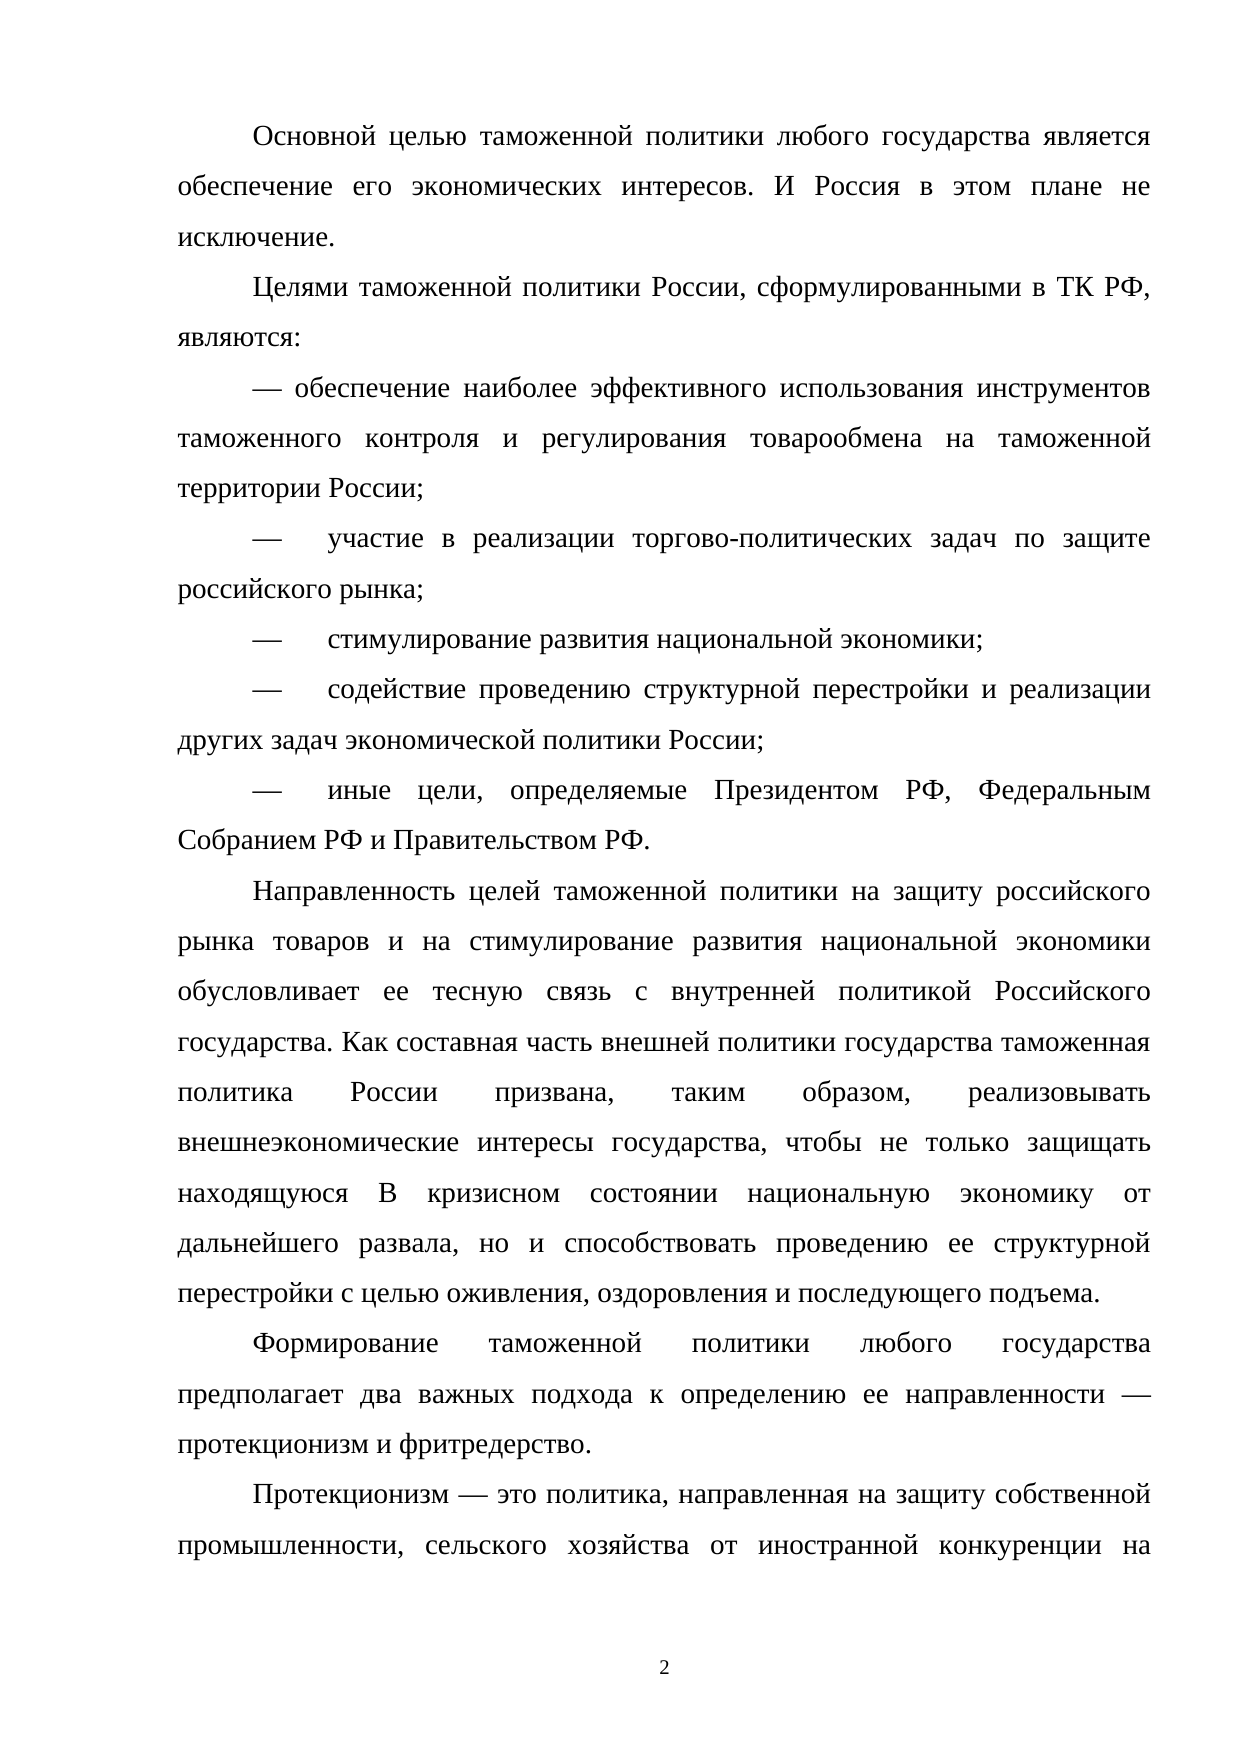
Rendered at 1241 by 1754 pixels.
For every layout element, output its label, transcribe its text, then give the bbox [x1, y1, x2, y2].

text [177, 1477, 1152, 1560]
text Целями таможенной политики России, сформулированными в ТК РФ, являются: [177, 269, 1152, 353]
text Направленность целей таможенной политики на защиту российского рынка товаров и на стимулирование развития национальной экономики обусловливает ее тесную связь с внутренней политикой Российского государства. Как составная часть внешней политики государства таможенная политика России призвана, таким образом, реализовывать внешнеэкономические интересы государства, чтобы не только защищать находящуюся В кризисном состоянии национальную экономику от дальнейшего развала, но и способствовать проведению ее структурной перестройки с целью оживления, оздоровления и последующего подъема. [177, 873, 1152, 1309]
list содействие проведению структурной перестройки и реализации других задач экономической политики России; [177, 672, 1152, 755]
text Формирование таможенной политики любого государства предполагает два важных подхода к определению ее направленности — протекционизм и фритредерство. [177, 1326, 1152, 1460]
list иные цели, определяемые Президентом РФ, Федеральным Собранием РФ и Правительством РФ. [177, 772, 1152, 856]
text Основной целью таможенной политики любого государства является обеспечение его экономических интересов. И Россия в этом плане не исключение. [177, 118, 1152, 252]
list участие в реализации торгово-политических задач по защите российского рынка; [177, 521, 1152, 604]
list стимулирование развития национальной экономики; [177, 621, 1152, 655]
text — обеспечение наиболее эффективного использования инструментов таможенного контроля и регулирования товарообмена на таможенной территории России; [177, 370, 1152, 504]
